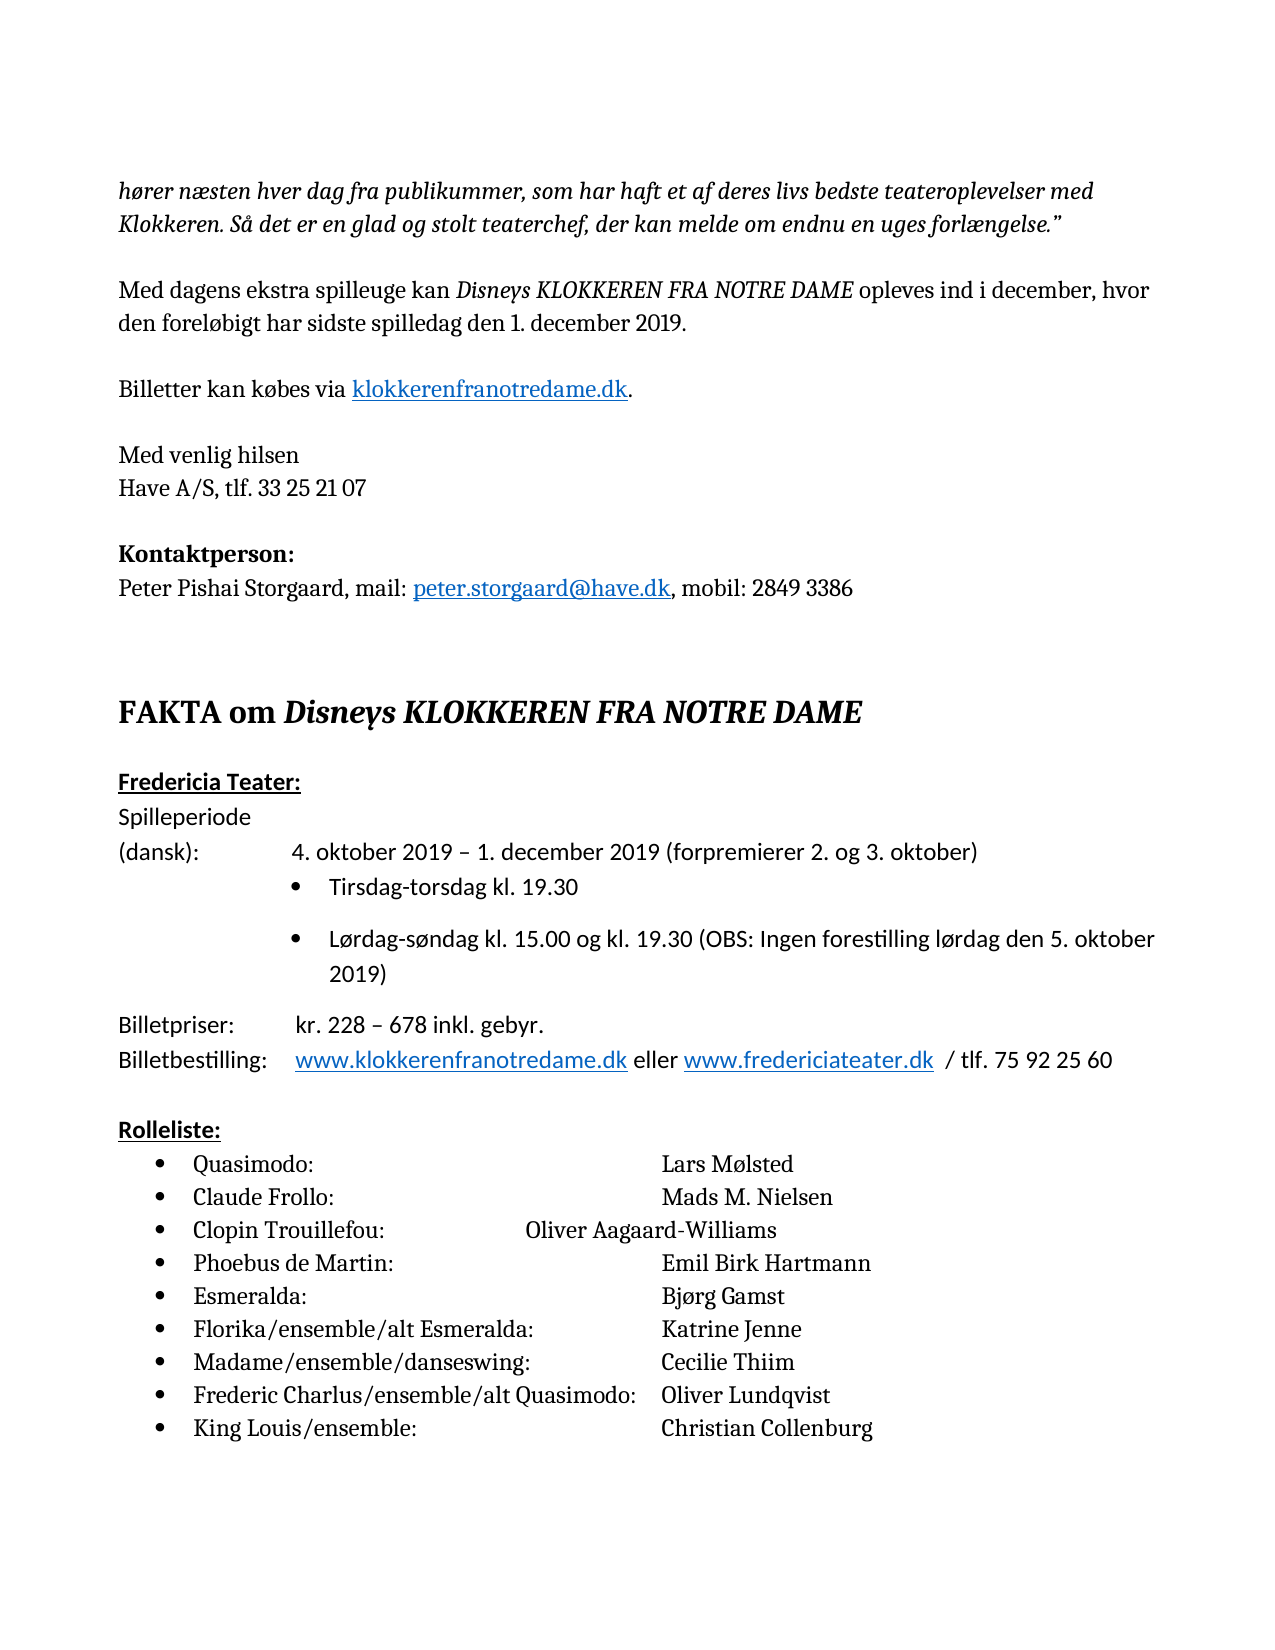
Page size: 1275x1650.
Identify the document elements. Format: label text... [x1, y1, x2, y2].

list Lørdag-søndag kl. 15.00 og kl. 19.30 (OBS: Ingen forestilling lørdag den 5. oktober 2019) [291, 923, 1157, 988]
list Quasimodo: Lars Mølsted [156, 1150, 1157, 1178]
text Kontaktperson: [118, 540, 1157, 569]
list Claude Frollo: Mads M. Nielsen [156, 1183, 1157, 1211]
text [118, 177, 1157, 239]
list Phoebus de Martin: Emil Birk Hartmann [156, 1249, 1157, 1277]
list Frederic Charlus/ensemble/alt Quasimodo: Oliver Lundqvist [156, 1381, 1157, 1409]
list Tirsdag-torsdag kl. 19.30 [291, 871, 1157, 902]
text FAKTA om Disneys KLOKKEREN FRA NOTRE DAME [118, 693, 1157, 731]
list Clopin Trouillefou: Oliver Aagaard-Williams [156, 1216, 1157, 1244]
text Spilleperiode [118, 801, 1157, 832]
text Rolleliste: [118, 1115, 1157, 1145]
text Peter Pishai Storgaard, mail: peter.storgaard@have.dk, mobil: 2849 3386 [118, 573, 1157, 602]
text Billetpriser: kr. 228 – 678 inkl. gebyr. [118, 1010, 1157, 1040]
text Billetter kan købes via klokkerenfranotredame.dk. [118, 375, 1157, 404]
text Med venlig hilsen [118, 441, 1157, 470]
list Esmeralda: Bjørg Gamst [156, 1282, 1157, 1311]
list Florika/ensemble/alt Esmeralda: Katrine Jenne [156, 1315, 1157, 1343]
list King Louis/ensemble: Christian Collenburg [156, 1414, 1157, 1443]
text Fredericia Teater: [118, 766, 1157, 797]
text (dansk): 4. oktober 2019 – 1. december 2019 (forpremierer 2. og 3. oktober) [118, 836, 1157, 867]
list Madame/ensemble/danseswing: Cecilie Thiim [156, 1348, 1157, 1377]
text Med dagens ekstra spilleuge kan Disneys KLOKKEREN FRA NOTRE DAME opleves ind i december, hvor den foreløbigt har sidste spilledag den 1. december 2019. [118, 276, 1157, 338]
text Have A/S, tlf. 33 25 21 07 [118, 474, 1157, 503]
text Billetbestilling: www.klokkerenfranotredame.dk eller www.fredericiateater.dk / tlf. 75 92 25 60 [118, 1045, 1157, 1075]
